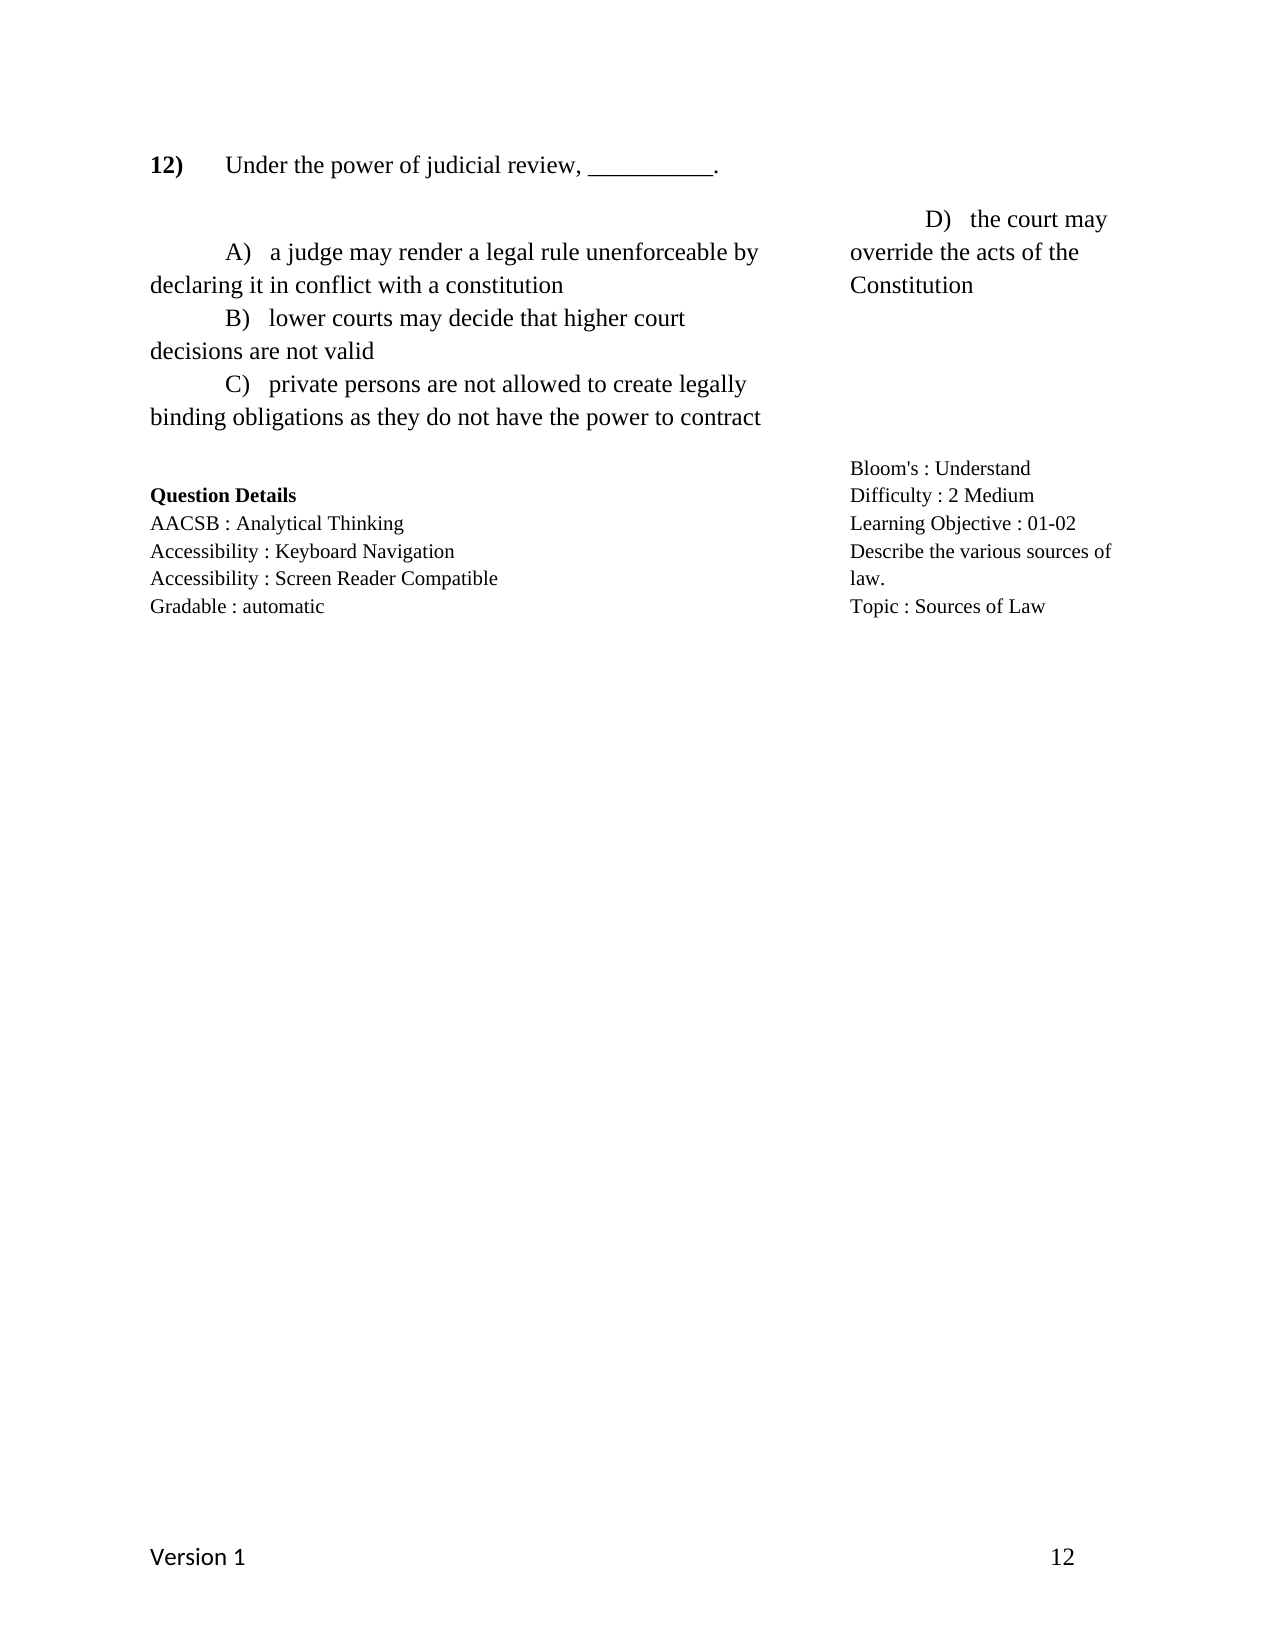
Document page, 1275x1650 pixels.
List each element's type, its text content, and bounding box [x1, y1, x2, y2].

text Question Details AACSB : Analytical Thinking Accessibility : Keyboard Navigation Accessibility : Screen Reader Compatible Gradable : automatic Bloom's : Understand Difficulty : 2 Medium Learning Objective : 01-02 Describe the various sources of law. Topic : Sources of Law [850, 456, 1125, 618]
text A) a judge may render a legal rule unenforceable by declaring it in conflict with a constitution B) lower courts may decide that higher court decisions are not valid C) private persons are not allowed to create legally binding obligations as they do not have the power to contract D) the court may override the acts of the Constitution [150, 204, 775, 431]
text Question Details AACSB : Analytical Thinking Accessibility : Keyboard Navigation Accessibility : Screen Reader Compatible Gradable : automatic Bloom's : Understand Difficulty : 2 Medium Learning Objective : 01-02 Describe the various sources of law. Topic : Sources of Law [150, 456, 775, 618]
text 12) Under the power of judicial review, __________. [150, 150, 775, 179]
text A) a judge may render a legal rule unenforceable by declaring it in conflict with a constitution B) lower courts may decide that higher court decisions are not valid C) private persons are not allowed to create legally binding obligations as they do not have the power to contract D) the court may override the acts of the Constitution [850, 204, 1125, 332]
